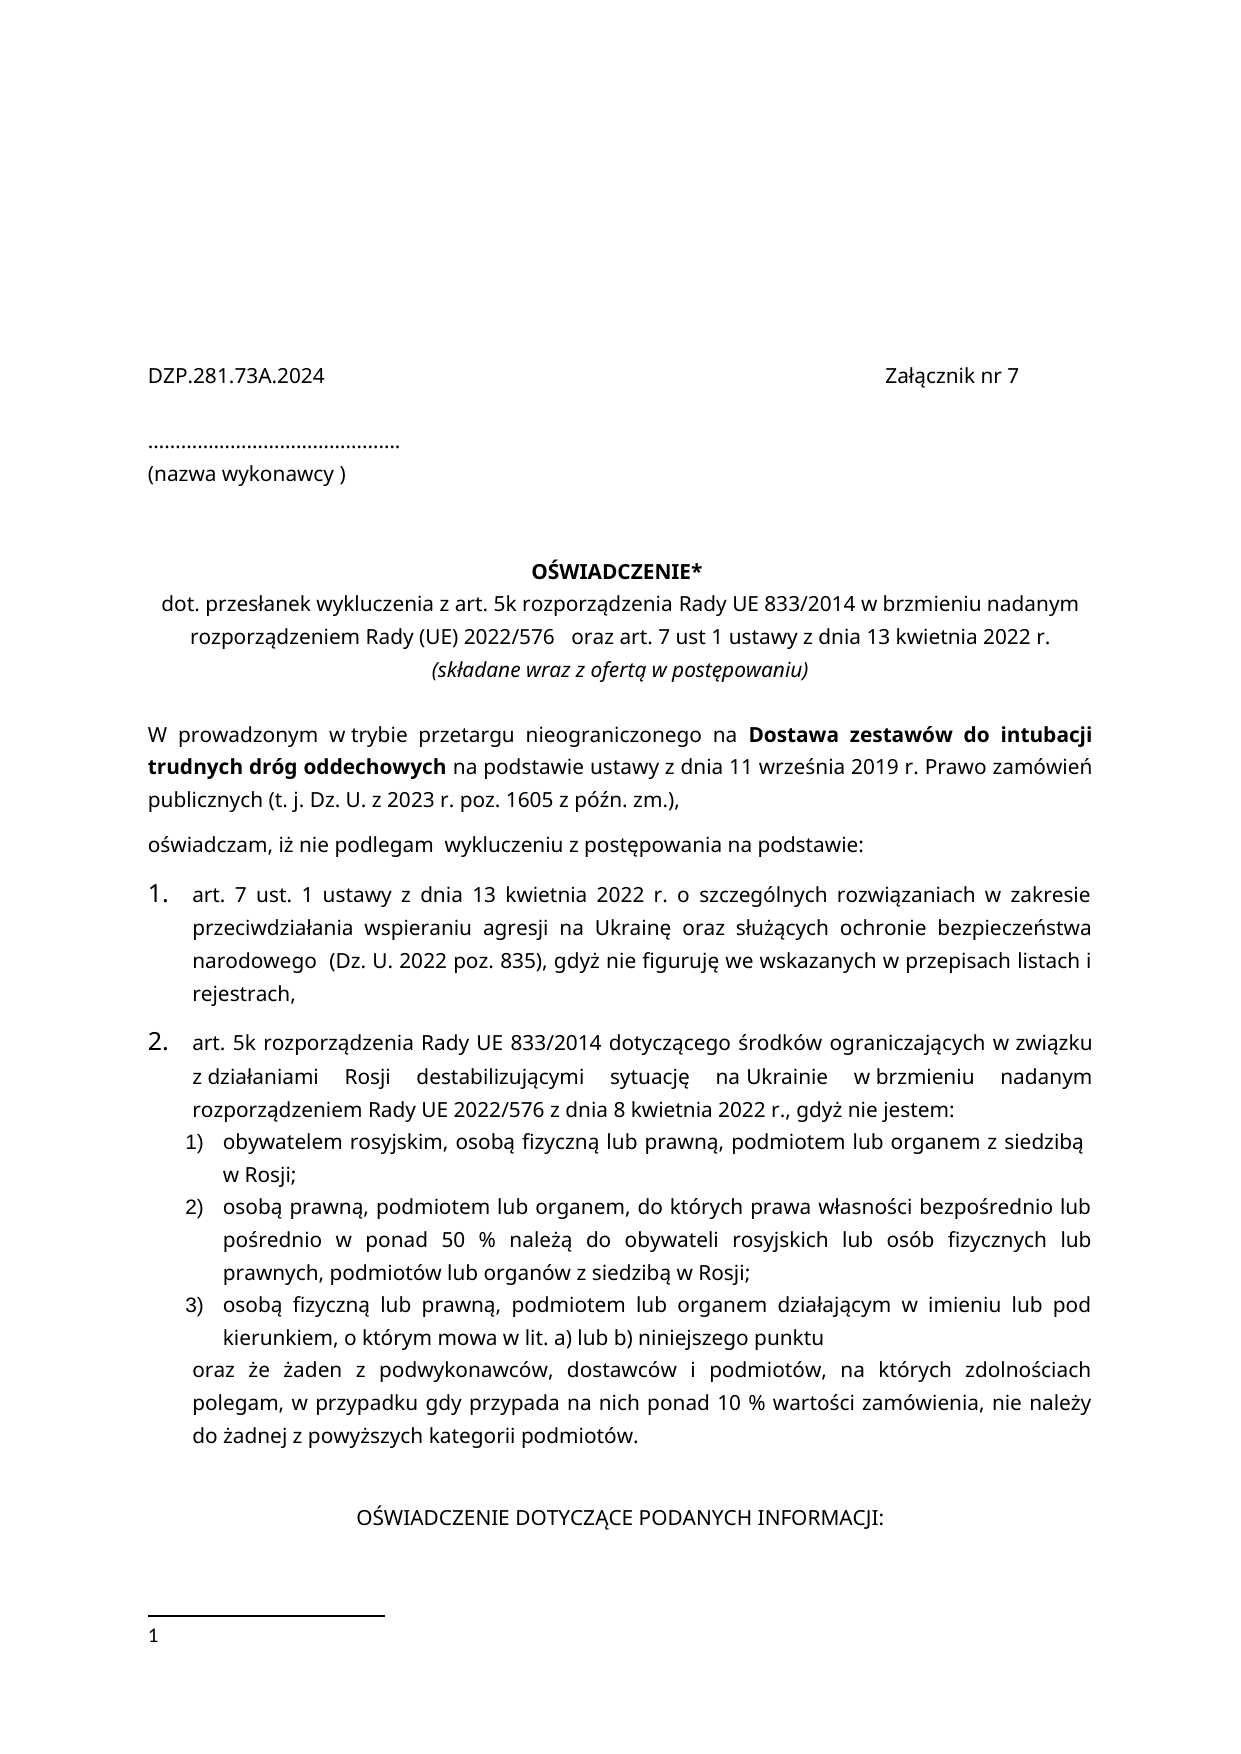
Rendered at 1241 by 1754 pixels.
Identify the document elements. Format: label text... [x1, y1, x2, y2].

list art. 5k rozporządzenia Rady UE 833/2014 dotyczącego środków ograniczających w związku z działaniami Rosji destabilizującymi sytuację na Ukrainie w brzmieniu nadanym rozporządzeniem Rady UE 2022/576 z dnia 8 kwietnia 2022 r., gdyż nie jestem: [148, 1024, 1092, 1123]
text ………………………………………. [148, 426, 1092, 455]
text oświadczam, iż nie podlegam wykluczeniu z postępowania na podstawie: [148, 830, 1092, 859]
text DZP.281.73A.2024 Załącznik nr 7 [148, 361, 1092, 390]
list art. 7 ust. 1 ustawy z dnia 13 kwietnia 2022 r. o szczególnych rozwiązaniach w zakresie przeciwdziałania wspieraniu agresji na Ukrainę oraz służących ochronie bezpieczeństwa narodowego (Dz. U. 2022 poz. 835), gdyż nie figuruję we wskazanych w przepisach listach i rejestrach, [148, 875, 1092, 1007]
list osobą prawną, podmiotem lub organem, do których prawa własności bezpośrednio lub pośrednio w ponad 50 % należą do obywateli rosyjskich lub osób fizycznych lub prawnych, podmiotów lub organów z siedzibą w Rosji; [185, 1192, 1092, 1286]
text oraz że żaden z podwykonawców, dostawców i podmiotów, na których zdolnościach polegam, w przypadku gdy przypada na nich ponad 10 % wartości zamówienia, nie należy do żadnej z powyższych kategorii podmiotów. [192, 1356, 1092, 1449]
text dot. przesłanek wykluczenia z art. 5k rozporządzenia Rady UE 833/2014 w brzmieniu nadanym rozporządzeniem Rady (UE) 2022/576 oraz art. 7 ust 1 ustawy z dnia 13 kwietnia 2022 r. [148, 589, 1092, 651]
text OŚWIADCZENIE DOTYCZĄCE PODANYCH INFORMACJI: [148, 1503, 1092, 1531]
list obywatelem rosyjskim, osobą fizyczną lub prawną, podmiotem lub organem z siedzibą w Rosji; [185, 1127, 1092, 1188]
text W prowadzonym w trybie przetargu nieograniczonego na Dostawa zestawów do intubacji trudnych dróg oddechowych na podstawie ustawy z dnia 11 września 2019 r. Prawo zamówień publicznych (t. j. Dz. U. z 2023 r. poz. 1605 z późn. zm.), [148, 720, 1092, 813]
text (składane wraz z ofertą w postępowaniu) [148, 655, 1092, 683]
text (nazwa wykonawcy ) [148, 459, 1092, 487]
list osobą fizyczną lub prawną, podmiotem lub organem działającym w imieniu lub pod kierunkiem, o którym mowa w lit. a) lub b) niniejszego punktu [185, 1290, 1092, 1351]
text OŚWIADCZENIE* [148, 557, 1092, 585]
